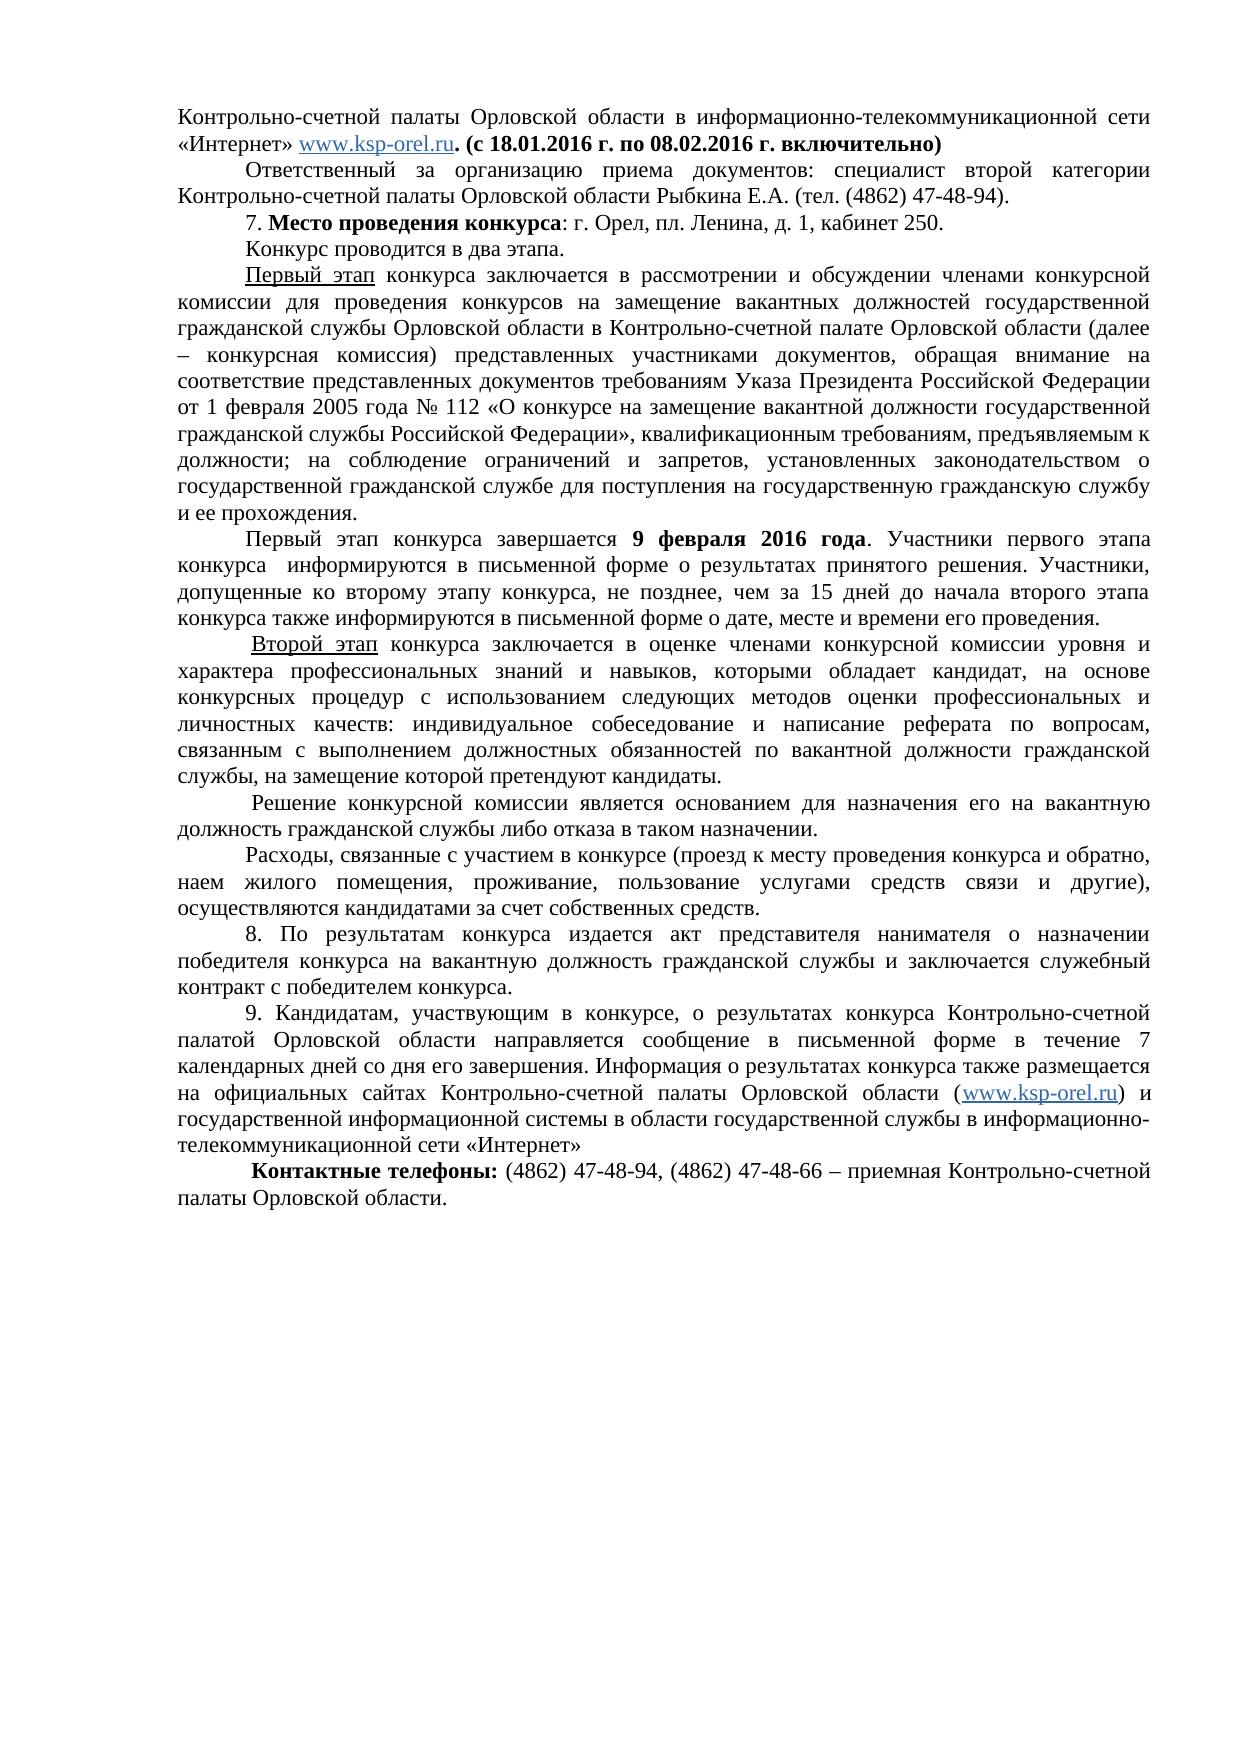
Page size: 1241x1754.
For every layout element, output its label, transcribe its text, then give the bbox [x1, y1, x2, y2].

text Ответственный за организацию приема документов: специалист второй категории Контрольно-счетной палаты Орловской области Рыбкина Е.А. (тел. (4862) 47-48-94). [177, 156, 1152, 209]
text 9. Кандидатам, участвующим в конкурсе, о результатах конкурса Контрольно-счетной палатой Орловской области направляется сообщение в письменной форме в течение 7 календарных дней со дня его завершения. Информация о результатах конкурса также размещается на официальных сайтах Контрольно-счетной палаты Орловской области (www.ksp-orel.ru) и государственной информационной системы в области государственной службы в информационно-телекоммуникационной сети «Интернет» [177, 999, 1152, 1158]
text 7. Место проведения конкурса: г. Орел, пл. Ленина, д. 1, кабинет 250. [177, 209, 1152, 235]
text Решение конкурсной комиссии является основанием для назначения его на вакантную должность гражданской службы либо отказа в таком назначении. [177, 789, 1152, 841]
text 8. По результатам конкурса издается акт представителя нанимателя о назначении победителя конкурса на вакантную должность гражданской службы и заключается служебный контракт с победителем конкурса. [177, 920, 1152, 999]
text Второй этап конкурса заключается в оценке членами конкурсной комиссии уровня и характера профессиональных знаний и навыков, которыми обладает кандидат, на основе конкурсных процедур с использованием следующих методов оценки профессиональных и личностных качеств: индивидуальное собеседование и написание реферата по вопросам, связанным с выполнением должностных обязанностей по вакантной должности гражданской службы, на замещение которой претендуют кандидаты. [177, 631, 1152, 789]
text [177, 103, 1152, 156]
text Первый этап конкурса заключается в рассмотрении и обсуждении членами конкурсной комиссии для проведения конкурсов на замещение вакантных должностей государственной гражданской службы Орловской области в Контрольно-счетной палате Орловской области (далее – конкурсная комиссия) представленных участниками документов, обращая внимание на соответствие представленных документов требованиям Указа Президента Российской Федерации от 1 февраля 2005 года № 112 «О конкурсе на замещение вакантной должности государственной гражданской службы Российской Федерации», квалификационным требованиям, предъявляемым к должности; на соблюдение ограничений и запретов, установленных законодательством о государственной гражданской службе для поступления на государственную гражданскую службу и ее прохождения. [177, 262, 1152, 525]
text Первый этап конкурса завершается 9 февраля 2016 года. Участники первого этапа конкурса информируются в письменной форме о результатах принятого решения. Участники, допущенные ко второму этапу конкурса, не позднее, чем за 15 дней до начала второго этапа конкурса также информируются в письменной форме о дате, месте и времени его проведения. [177, 525, 1152, 631]
text Расходы, связанные с участием в конкурсе (проезд к месту проведения конкурса и обратно, наем жилого помещения, проживание, пользование услугами средств связи и другие), осуществляются кандидатами за счет собственных средств. [177, 841, 1152, 920]
text Контактные телефоны: (4862) 47-48-94, (4862) 47-48-66 – приемная Контрольно-счетной палаты Орловской области. [177, 1158, 1152, 1210]
text Конкурс проводится в два этапа. [177, 235, 1152, 262]
